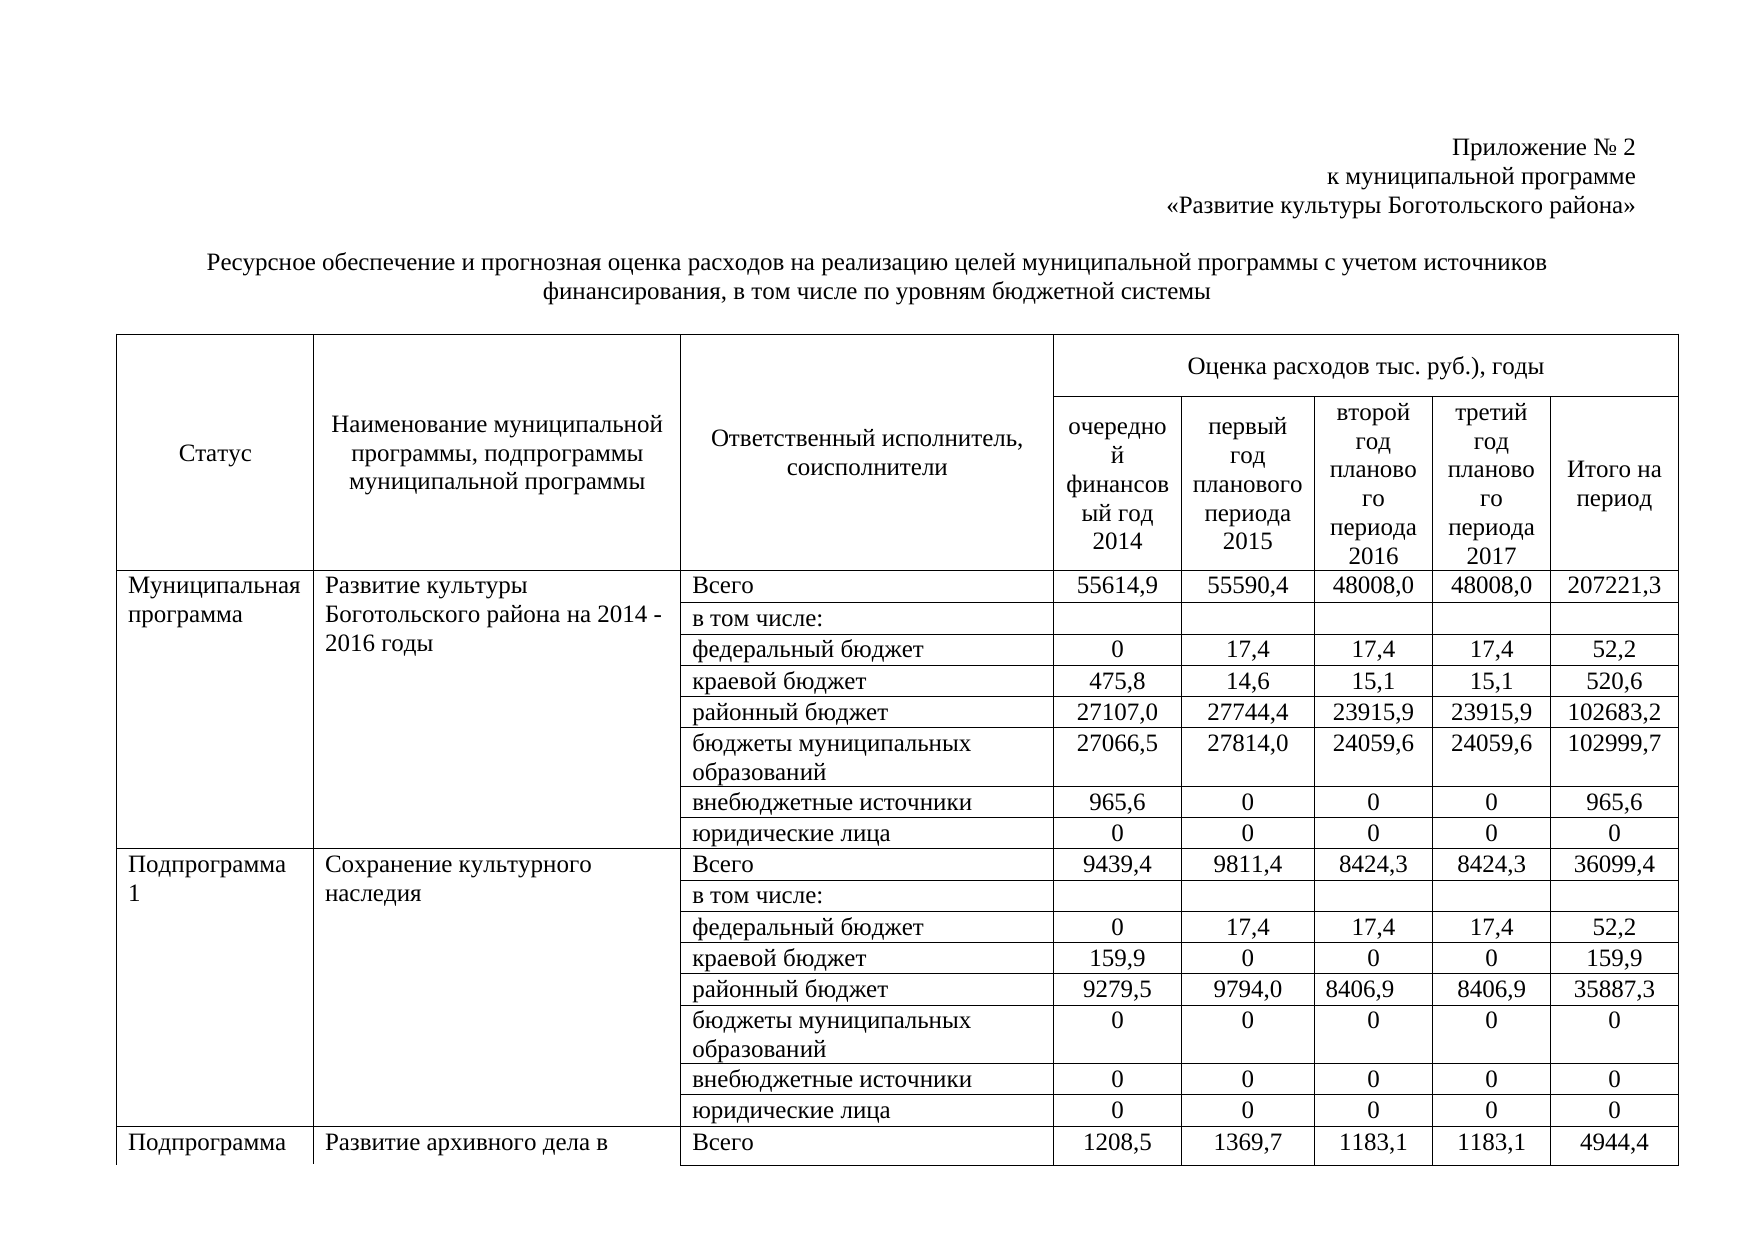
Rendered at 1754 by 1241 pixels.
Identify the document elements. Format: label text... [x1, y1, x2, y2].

table_cell 9811,4 [1182, 849, 1314, 879]
table_cell [1182, 603, 1314, 633]
table_cell федеральный бюджет [681, 635, 1053, 665]
table_cell 0 [1182, 1064, 1314, 1094]
table_cell в том числе: [681, 603, 1053, 633]
table_cell 8424,3 [1315, 849, 1432, 879]
table_cell 0 [1182, 1006, 1314, 1063]
table_cell 23915,9 [1433, 697, 1550, 727]
table_cell 159,9 [1551, 943, 1678, 973]
table_cell 27814,0 [1182, 728, 1314, 786]
table_cell 0 [1054, 1006, 1181, 1063]
table_cell 48008,0 [1315, 571, 1432, 602]
table_cell 0 [1054, 818, 1181, 848]
table_cell [1551, 881, 1678, 911]
table_cell 520,6 [1551, 666, 1678, 696]
table_cell 0 [1433, 1095, 1550, 1126]
table_cell 27066,5 [1054, 728, 1181, 786]
table_cell 24059,6 [1433, 728, 1550, 786]
table_cell 52,2 [1551, 912, 1678, 942]
table_cell Итого на период [1551, 397, 1678, 569]
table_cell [314, 1127, 680, 1165]
table_cell 0 [1433, 943, 1550, 973]
table_cell 1208,5 [1054, 1127, 1181, 1165]
table_cell Развитие культуры Боготольского района на 2014 - 2016 годы [314, 571, 680, 848]
table_cell 0 [1315, 787, 1432, 817]
table_cell 0 [1054, 912, 1181, 942]
table_cell 0 [1433, 1064, 1550, 1094]
table_cell 15,1 [1315, 666, 1432, 696]
table_cell 0 [1315, 1006, 1432, 1063]
table_cell 17,4 [1315, 912, 1432, 942]
table_cell 52,2 [1551, 635, 1678, 665]
text к муниципальной программе [118, 161, 1636, 190]
table_cell 17,4 [1182, 635, 1314, 665]
table_cell 27744,4 [1182, 697, 1314, 727]
table_cell 9794,0 [1182, 974, 1314, 1004]
table_cell бюджеты муниципальных образований [681, 1006, 1053, 1063]
table_cell районный бюджет [681, 697, 1053, 727]
table_cell 207221,3 [1551, 571, 1678, 602]
table_cell 36099,4 [1551, 849, 1678, 879]
table_cell 55590,4 [1182, 571, 1314, 602]
table_cell Подпрограмма 2 [117, 1127, 313, 1165]
table_cell краевой бюджет [681, 666, 1053, 696]
table_cell 17,4 [1433, 635, 1550, 665]
table_cell 0 [1315, 1064, 1432, 1094]
table_cell 0 [1551, 1006, 1678, 1063]
table_cell 0 [1054, 635, 1181, 665]
table_cell второй год планового периода 2016 [1315, 397, 1432, 569]
table_cell 8424,3 [1433, 849, 1550, 879]
table_header Ответственный исполнитель, соисполнители [681, 335, 1053, 569]
table_cell 102999,7 [1551, 728, 1678, 786]
table_cell 9439,4 [1054, 849, 1181, 879]
table_cell 0 [1433, 1006, 1550, 1063]
table_cell Сохранение культурного наследия [314, 849, 680, 1126]
table_cell федеральный бюджет [681, 912, 1053, 942]
table_header Статус [117, 335, 313, 569]
table_cell 14,6 [1182, 666, 1314, 696]
table_cell 0 [1054, 1064, 1181, 1094]
text Ресурсное обеспечение и прогнозная оценка расходов на реализацию целей муниципальной программы с учетом источников финансирования, в том числе по уровням бюджетной системы [118, 247, 1636, 305]
table_cell 475,8 [1054, 666, 1181, 696]
table_cell [1315, 881, 1432, 911]
table_cell Всего [681, 571, 1053, 602]
table_cell юридические лица [681, 818, 1053, 848]
table_cell Всего [681, 1127, 1053, 1165]
table_cell бюджеты муниципальных образований [681, 728, 1053, 786]
table_cell очередной финансовый год 2014 [1054, 397, 1181, 569]
table_cell 0 [1182, 943, 1314, 973]
table_cell [1182, 881, 1314, 911]
table_cell 0 [1182, 787, 1314, 817]
table_cell 8406,9 [1315, 974, 1432, 1004]
table_cell внебюджетные источники [681, 1064, 1053, 1094]
table_cell 9279,5 [1054, 974, 1181, 1004]
table_cell 0 [1433, 818, 1550, 848]
table_cell 0 [1054, 1095, 1181, 1126]
table_cell [1433, 603, 1550, 633]
table_cell Муниципальная программа [117, 571, 313, 848]
text «Развитие культуры Боготольского района» [118, 190, 1636, 218]
table_cell 48008,0 [1433, 571, 1550, 602]
table_cell Всего [681, 849, 1053, 879]
table_cell 1183,1 [1433, 1127, 1550, 1165]
table_cell [1551, 603, 1678, 633]
table_cell 8406,9 [1433, 974, 1550, 1004]
table_cell 159,9 [1054, 943, 1181, 973]
table_cell 965,6 [1054, 787, 1181, 817]
text Приложение № 2 [118, 132, 1636, 161]
table_cell 0 [1315, 818, 1432, 848]
table_cell 0 [1315, 1095, 1432, 1126]
table_cell Подпрограмма 1 [117, 849, 313, 1126]
table_cell 4944,4 [1551, 1127, 1678, 1165]
table_cell 0 [1551, 818, 1678, 848]
table_cell 102683,2 [1551, 697, 1678, 727]
table_cell 1369,7 [1182, 1127, 1314, 1165]
table_cell 17,4 [1433, 912, 1550, 942]
table_cell внебюджетные источники [681, 787, 1053, 817]
table_cell районный бюджет [681, 974, 1053, 1004]
table_cell 1183,1 [1315, 1127, 1432, 1165]
table_cell 35887,3 [1551, 974, 1678, 1004]
table_cell 27107,0 [1054, 697, 1181, 727]
table_cell 24059,6 [1315, 728, 1432, 786]
table_cell 0 [1551, 1095, 1678, 1126]
table_cell 965,6 [1551, 787, 1678, 817]
table_cell 0 [1182, 1095, 1314, 1126]
table_header Оценка расходов тыс. руб.), годы [1054, 335, 1678, 396]
table_cell 0 [1433, 787, 1550, 817]
table_cell краевой бюджет [681, 943, 1053, 973]
table_cell [1315, 603, 1432, 633]
table_cell 0 [1182, 818, 1314, 848]
table_cell 0 [1315, 943, 1432, 973]
table_header Наименование муниципальной программы, подпрограммы муниципальной программы [314, 335, 680, 569]
table_cell в том числе: [681, 881, 1053, 911]
table_cell 17,4 [1315, 635, 1432, 665]
table_cell [1433, 881, 1550, 911]
table_cell [1054, 603, 1181, 633]
table_cell 15,1 [1433, 666, 1550, 696]
table_cell [1054, 881, 1181, 911]
table_cell третий год планового периода 2017 [1433, 397, 1550, 569]
table_cell юридические лица [681, 1095, 1053, 1126]
table_cell 55614,9 [1054, 571, 1181, 602]
table_cell 23915,9 [1315, 697, 1432, 727]
table_cell 17,4 [1182, 912, 1314, 942]
table_cell 0 [1551, 1064, 1678, 1094]
table_cell первый год планового периода 2015 [1182, 397, 1314, 569]
